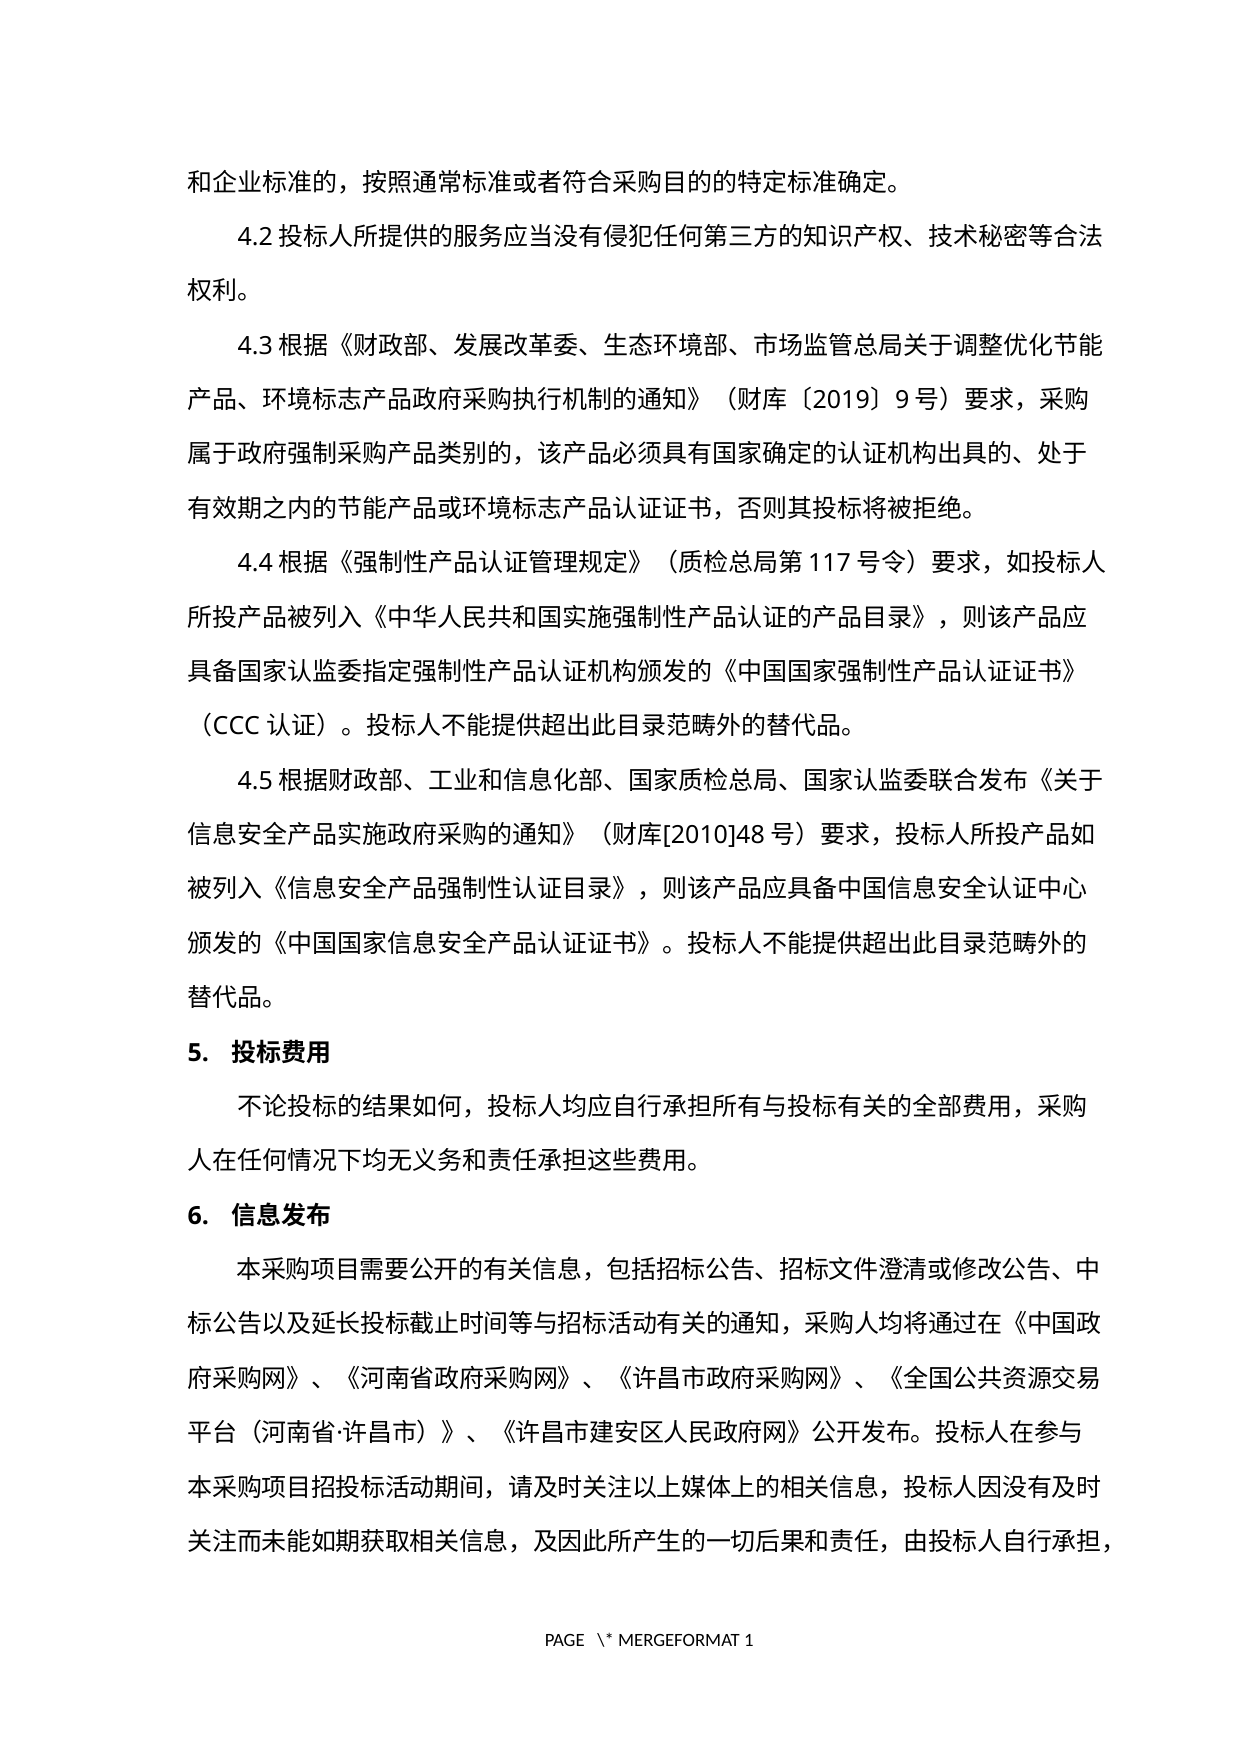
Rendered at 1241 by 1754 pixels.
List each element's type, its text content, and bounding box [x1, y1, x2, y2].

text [187, 1249, 1106, 1558]
text 4.5根据财政部、工业和信息化部、国家质检总局、国家认监委联合发布《关于信息安全产品实施政府采购的通知》（财库[2010]48号）要求，投标人所投产品如被列入《信息安全产品强制性认证目录》，则该产品应具备中国信息安全认证中心颁发的《中国国家信息安全产品认证证书》。投标人不能提供超出此目录范畴外的替代品。 [187, 760, 1106, 1014]
text 4.2投标人所提供的服务应当没有侵犯任何第三方的知识产权、技术秘密等合法权利。 [187, 216, 1106, 307]
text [187, 162, 1106, 198]
text 4.3根据《财政部、发展改革委、生态环境部、市场监管总局关于调整优化节能产品、环境标志产品政府采购执行机制的通知》（财库〔2019〕9号）要求，采购属于政府强制采购产品类别的，该产品必须具有国家确定的认证机构出具的、处于有效期之内的节能产品或环境标志产品认证证书，否则其投标将被拒绝。 [187, 325, 1106, 524]
text 4.4根据《强制性产品认证管理规定》（质检总局第117号令）要求，如投标人所投产品被列入《中华人民共和国实施强制性产品认证的产品目录》，则该产品应具备国家认监委指定强制性产品认证机构颁发的《中国国家强制性产品认证证书》（CCC 认证）。投标人不能提供超出此目录范畴外的替代品。 [187, 543, 1106, 742]
text 不论投标的结果如何，投标人均应自行承担所有与投标有关的全部费用，采购人在任何情况下均无义务和责任承担这些费用。 [187, 1086, 1106, 1177]
list 投标费用 [187, 1032, 1106, 1068]
list 信息发布 [187, 1195, 1106, 1231]
